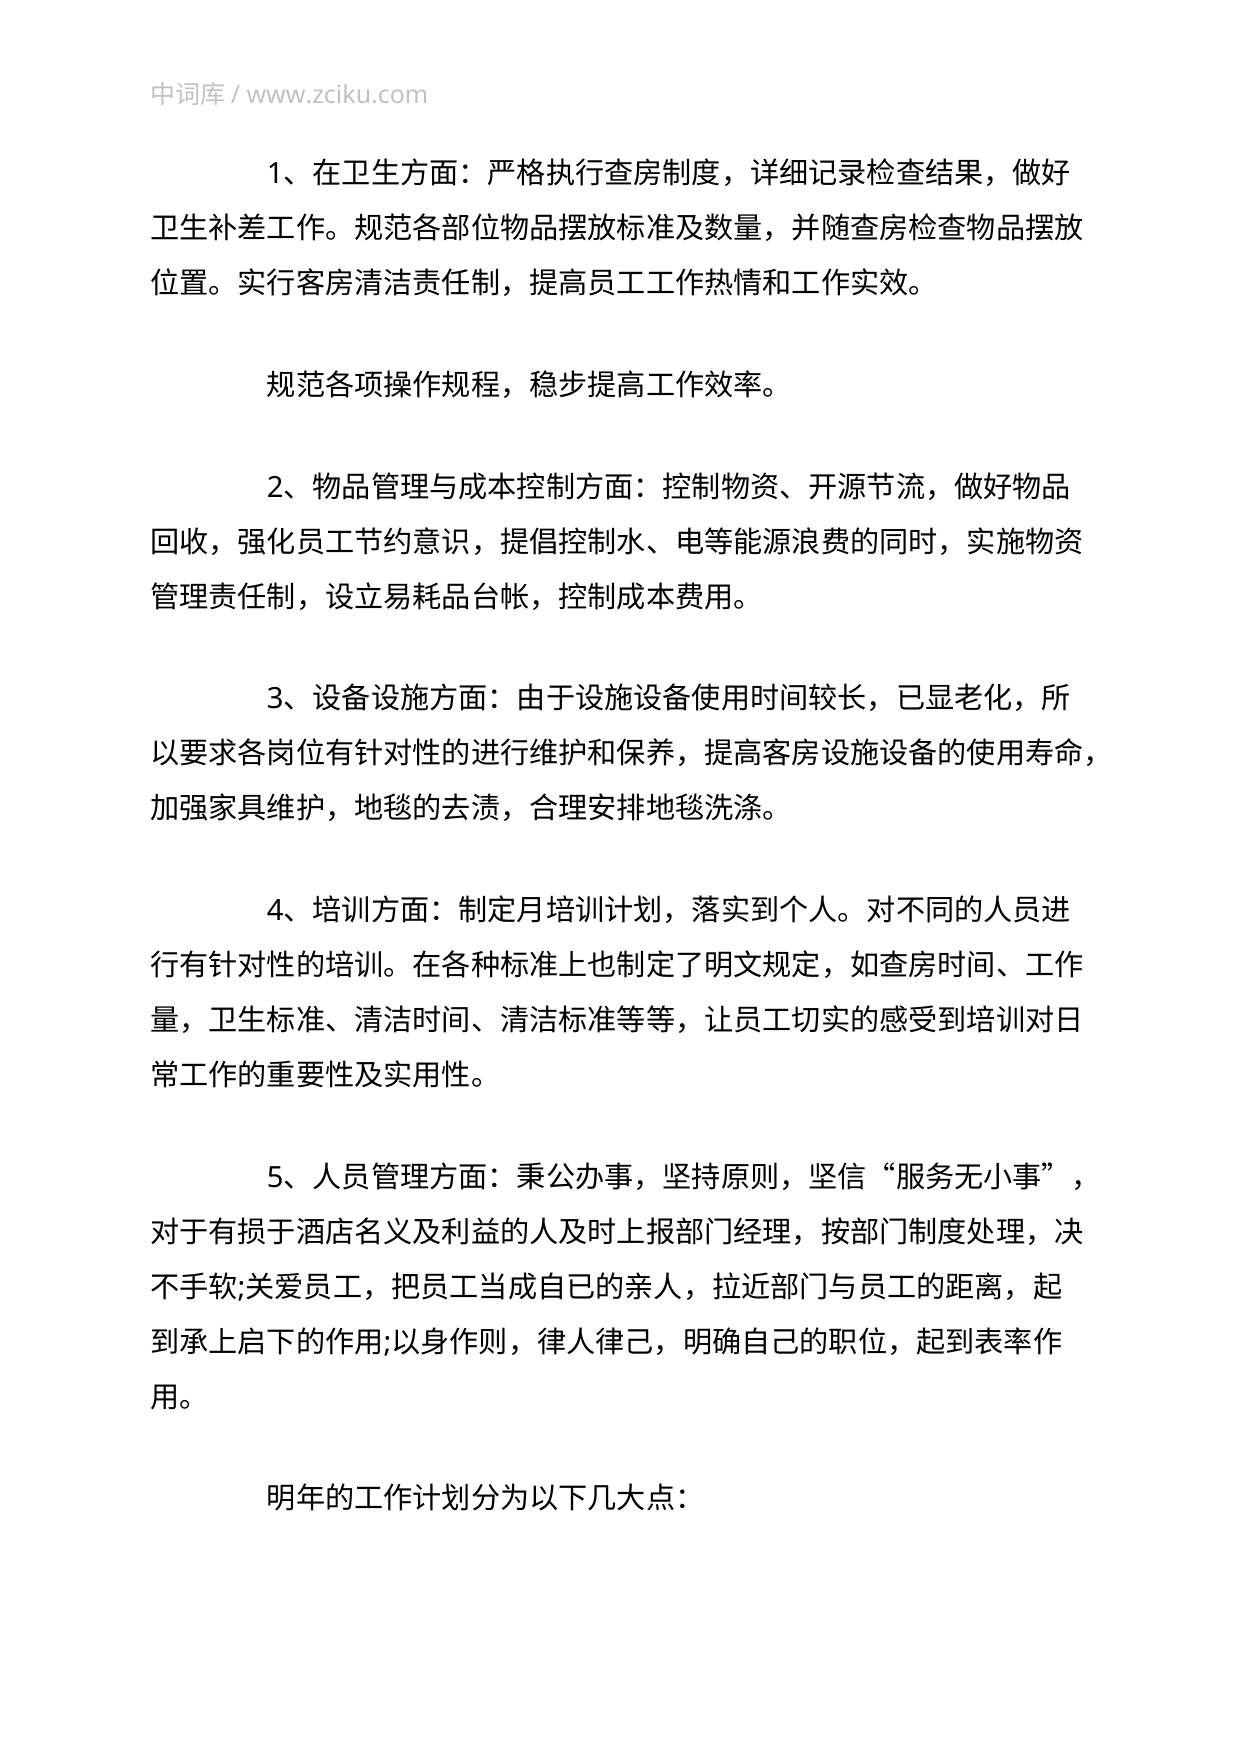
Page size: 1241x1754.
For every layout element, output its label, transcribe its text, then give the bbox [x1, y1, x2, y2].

text 1、在卫生方面：严格执行查房制度，详细记录检查结果，做好卫生补差工作。规范各部位物品摆放标准及数量，并随查房检查物品摆放位置。实行客房清洁责任制，提高员工工作热情和工作实效。 [150, 150, 1090, 302]
text 5、人员管理方面：秉公办事，坚持原则，坚信“服务无小事”，对于有损于酒店名义及利益的人及时上报部门经理，按部门制度处理，决不手软;关爱员工，把员工当成自已的亲人，拉近部门与员工的距离，起到承上启下的作用;以身作则，律人律己，明确自己的职位，起到表率作用。 [150, 1153, 1090, 1416]
text 3、设备设施方面：由于设施设备使用时间较长，已显老化，所以要求各岗位有针对性的进行维护和保养，提高客房设施设备的使用寿命，加强家具维护，地毯的去渍，合理安排地毯洗涤。 [150, 675, 1090, 827]
text 2、物品管理与成本控制方面：控制物资、开源节流，做好物品回收，强化员工节约意识，提倡控制水、电等能源浪费的同时，实施物资管理责任制，设立易耗品台帐，控制成本费用。 [150, 463, 1090, 616]
text 4、培训方面：制定月培训计划，落实到个人。对不同的人员进行有针对性的培训。在各种标准上也制定了明文规定，如查房时间、工作量，卫生标准、清洁时间、清洁标准等等，让员工切实的感受到培训对日常工作的重要性及实用性。 [150, 887, 1090, 1094]
text 明年的工作计划分为以下几大点： [150, 1475, 1090, 1517]
text 规范各项操作规程，稳步提高工作效率。 [150, 362, 1090, 404]
